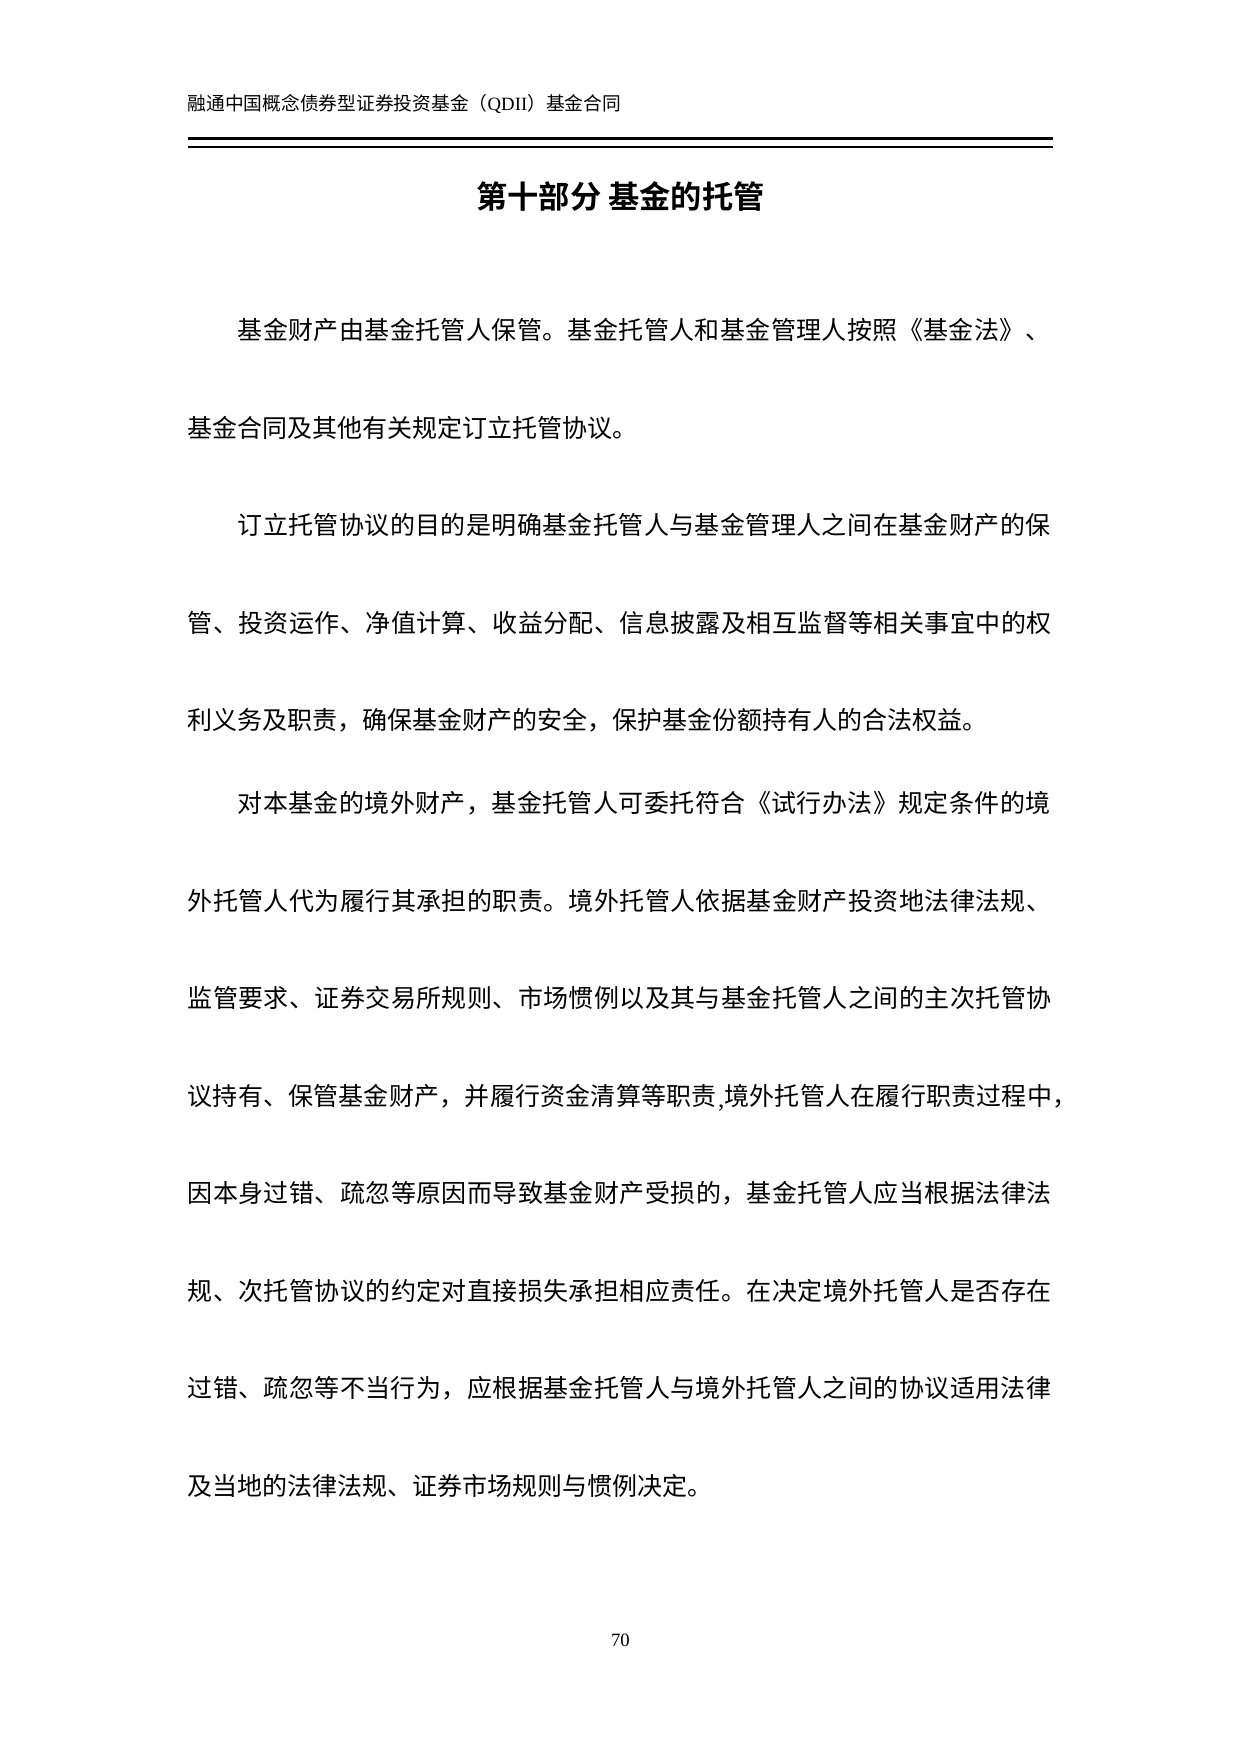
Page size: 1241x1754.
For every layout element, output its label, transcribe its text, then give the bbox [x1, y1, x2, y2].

text 订立托管协议的目的是明确基金托管人与基金管理人之间在基金财产的保管、投资运作、净值计算、收益分配、信息披露及相互监督等相关事宜中的权利义务及职责，确保基金财产的安全，保护基金份额持有人的合法权益。 [187, 477, 1053, 737]
text 基金财产由基金托管人保管。基金托管人和基金管理人按照《基金法》、基金合同及其他有关规定订立托管协议。 [187, 296, 1053, 459]
text 对本基金的境外财产，基金托管人可委托符合《试行办法》规定条件的境外托管人代为履行其承担的职责。境外托管人依据基金财产投资地法律法规、监管要求、证券交易所规则、市场惯例以及其与基金托管人之间的主次托管协议持有、保管基金财产，并履行资金清算等职责,境外托管人在履行职责过程中，因本身过错、疏忽等原因而导致基金财产受损的，基金托管人应当根据法律法规、次托管协议的约定对直接损失承担相应责任。在决定境外托管人是否存在过错、疏忽等不当行为，应根据基金托管人与境外托管人之间的协议适用法律及当地的法律法规、证券市场规则与惯例决定。 [187, 755, 1053, 1503]
subtitle 第十部分 基金的托管 [187, 162, 1053, 227]
